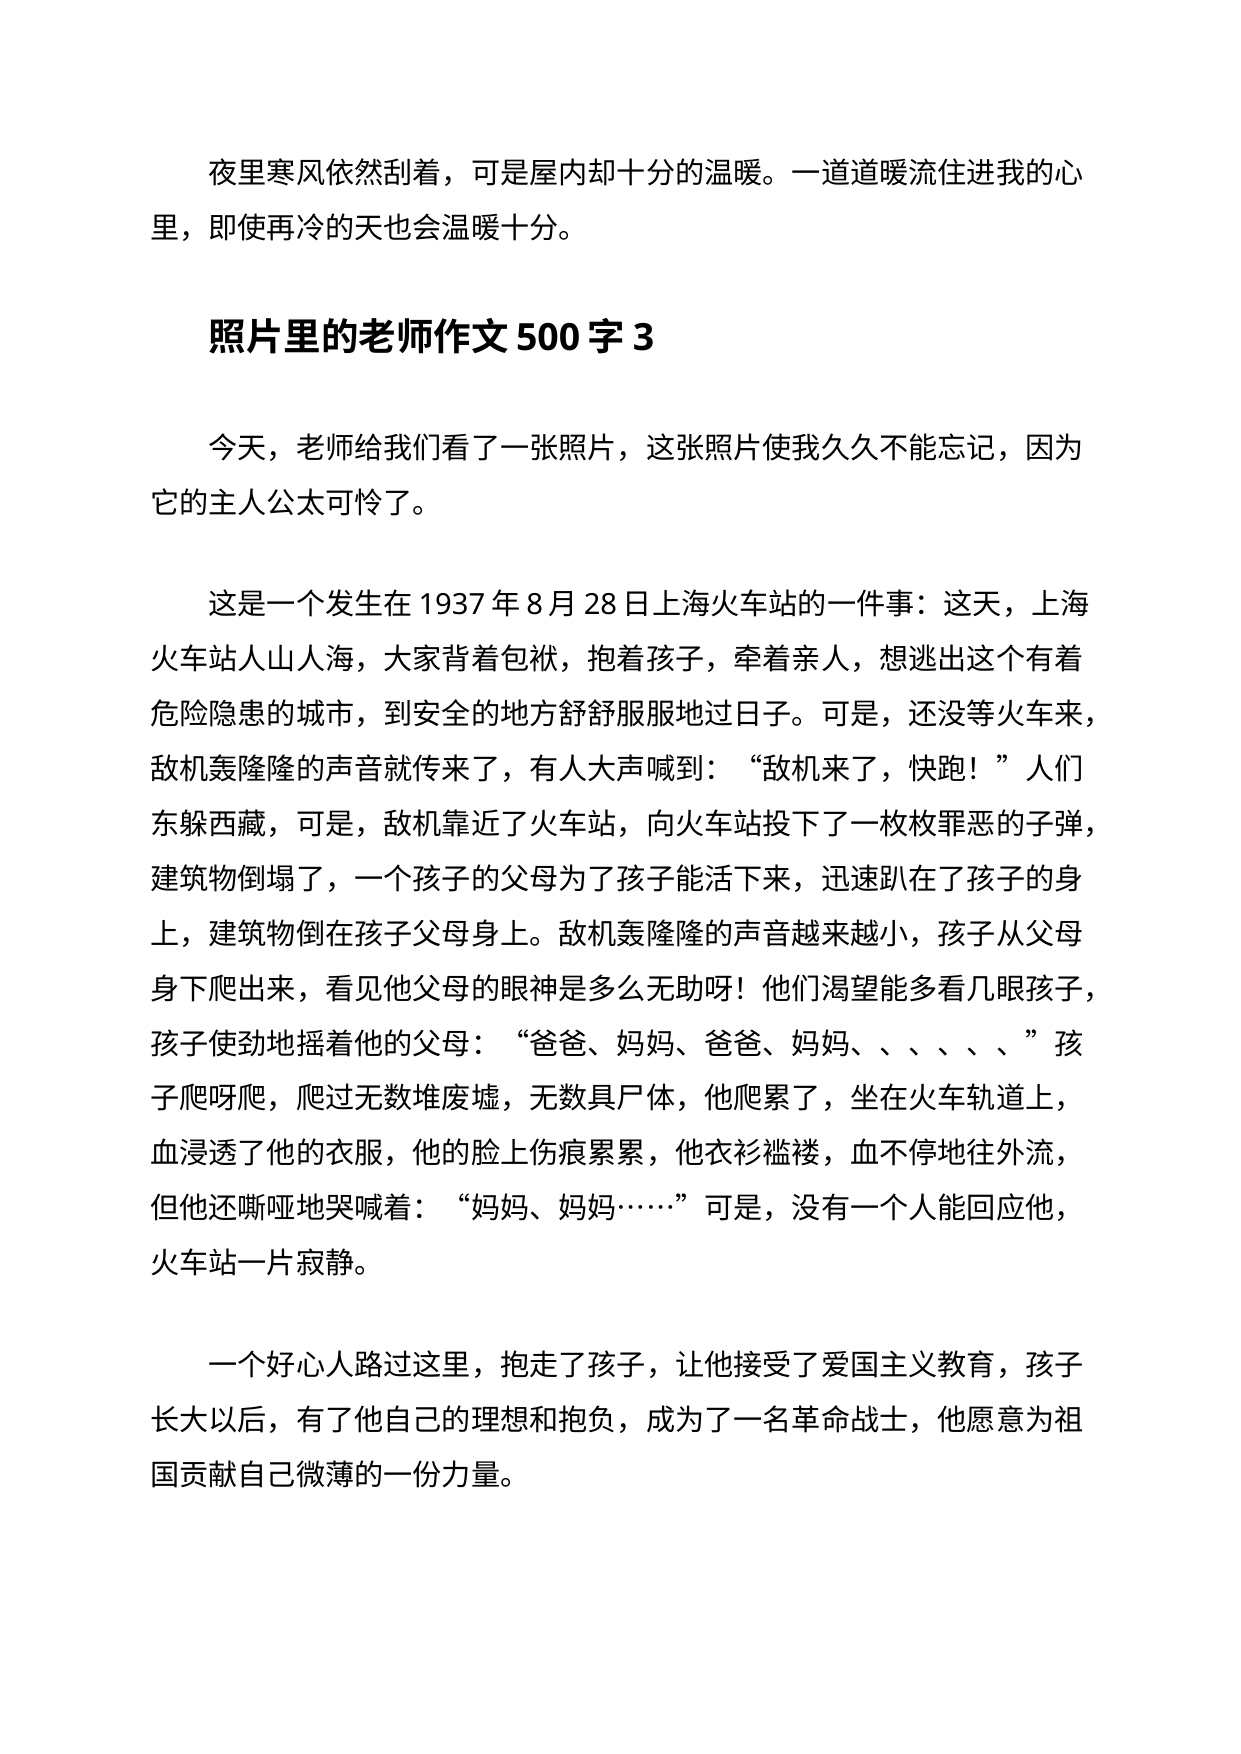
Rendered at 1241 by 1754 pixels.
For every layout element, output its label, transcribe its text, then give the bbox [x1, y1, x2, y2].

text 照片里的老师作文500字3 [150, 307, 1090, 361]
text 这是一个发生在1937年8月28日上海火车站的一件事：这天，上海火车站人山人海，大家背着包袱，抱着孩子，牵着亲人，想逃出这个有着危险隐患的城市，到安全的地方舒舒服服地过日子。可是，还没等火车来，敌机轰隆隆的声音就传来了，有人大声喊到：“敌机来了，快跑！”人们东躲西藏，可是，敌机靠近了火车站，向火车站投下了一枚枚罪恶的子弹，建筑物倒塌了，一个孩子的父母为了孩子能活下来，迅速趴在了孩子的身上，建筑物倒在孩子父母身上。敌机轰隆隆的声音越来越小，孩子从父母身下爬出来，看见他父母的眼神是多么无助呀！他们渴望能多看几眼孩子，孩子使劲地摇着他的父母：“爸爸、妈妈、爸爸、妈妈、、、、、、”孩子爬呀爬，爬过无数堆废墟，无数具尸体，他爬累了，坐在火车轨道上，血浸透了他的衣服，他的脸上伤痕累累，他衣衫褴褛，血不停地往外流，但他还嘶哑地哭喊着：“妈妈、妈妈……”可是，没有一个人能回应他，火车站一片寂静。 [150, 581, 1090, 1282]
text 今天，老师给我们看了一张照片，这张照片使我久久不能忘记，因为它的主人公太可怜了。 [150, 424, 1090, 521]
text 夜里寒风依然刮着，可是屋内却十分的温暖。一道道暖流住进我的心里，即使再冷的天也会温暖十分。 [150, 150, 1090, 247]
text 一个好心人路过这里，抱走了孩子，让他接受了爱国主义教育，孩子长大以后，有了他自己的理想和抱负，成为了一名革命战士，他愿意为祖国贡献自己微薄的一份力量。 [150, 1342, 1090, 1494]
